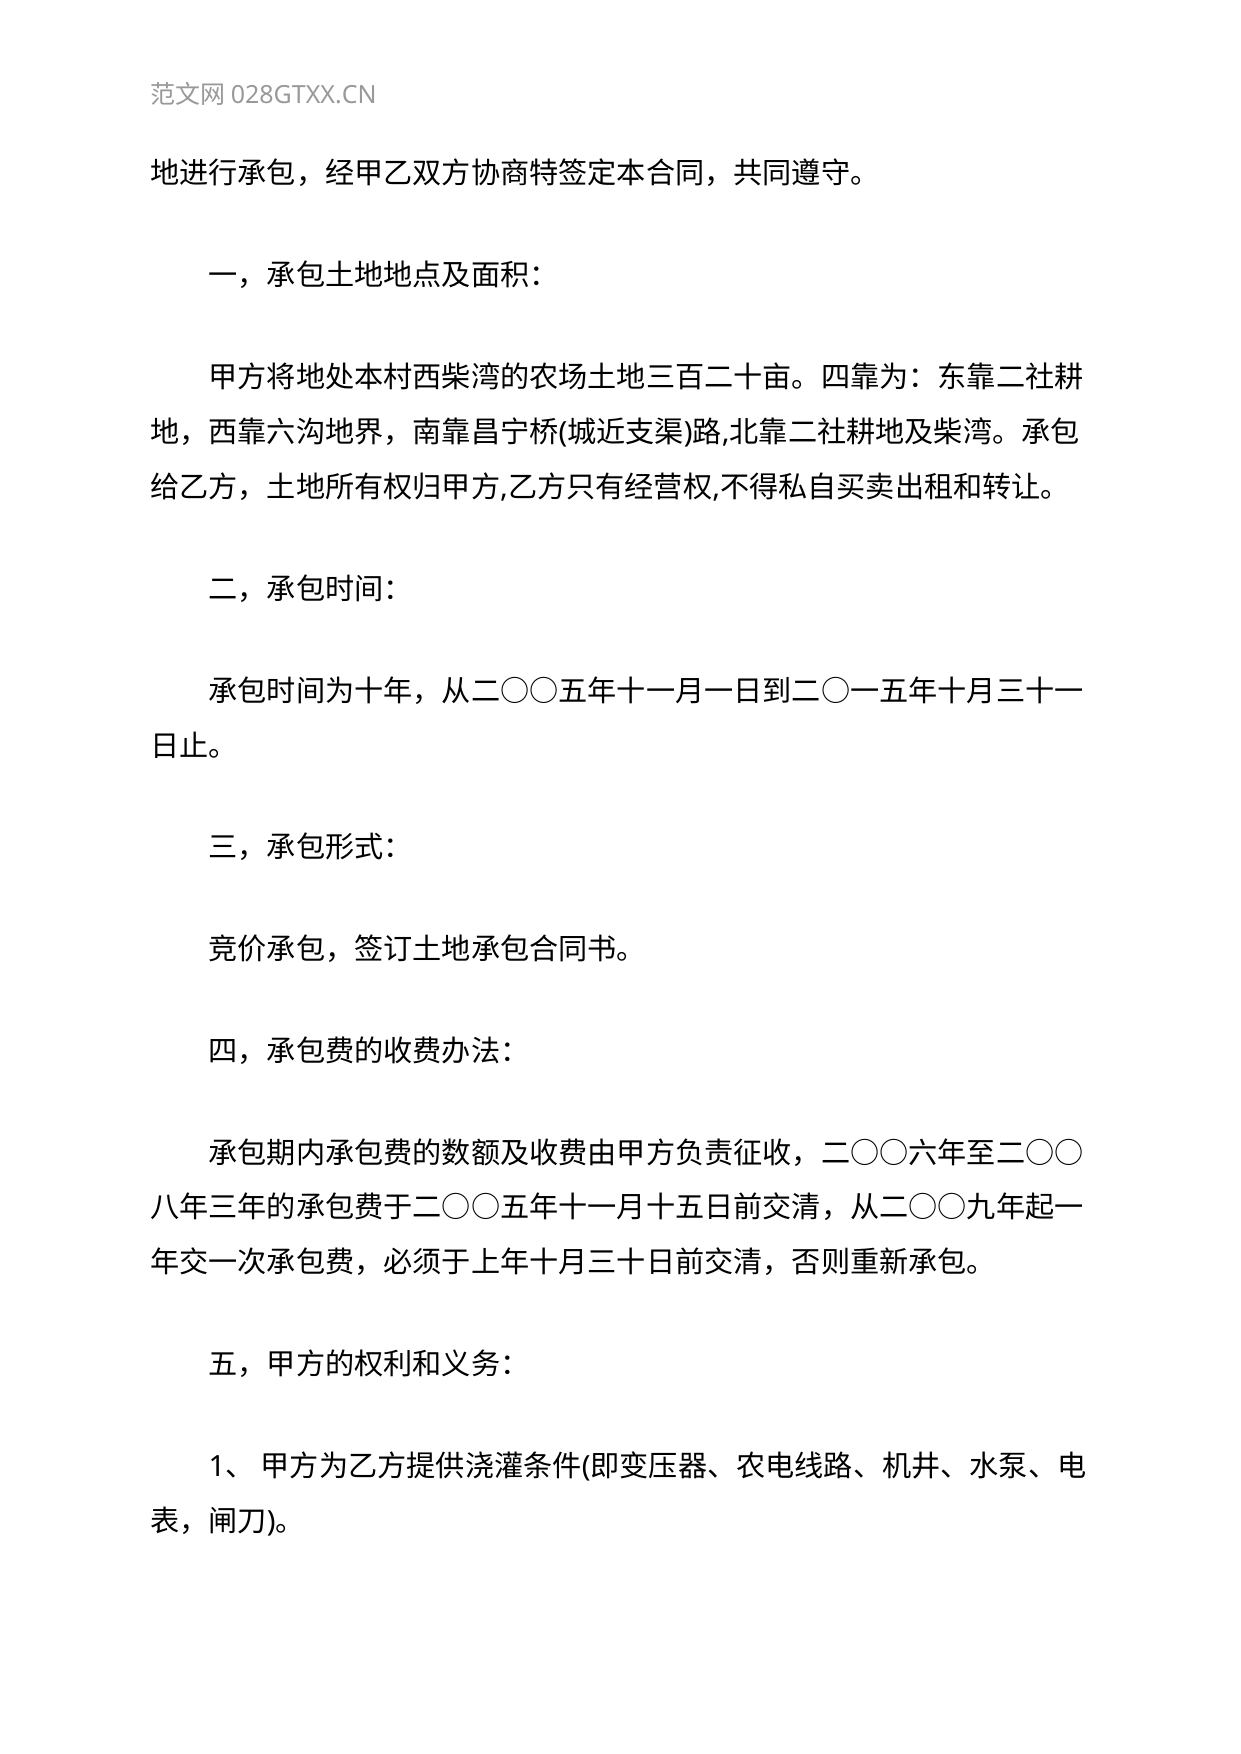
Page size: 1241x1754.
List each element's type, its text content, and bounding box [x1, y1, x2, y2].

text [150, 150, 1090, 192]
text 五，甲方的权利和义务： [150, 1341, 1090, 1383]
text 一，承包土地地点及面积： [150, 252, 1090, 294]
text 承包时间为十年，从二○○五年十一月一日到二○一五年十月三十一日止。 [150, 667, 1090, 764]
text 二，承包时间： [150, 565, 1090, 608]
text 竞价承包，签订土地承包合同书。 [150, 926, 1090, 968]
text 甲方将地处本村西柴湾的农场土地三百二十亩。四靠为：东靠二社耕地，西靠六沟地界，南靠昌宁桥(城近支渠)路,北靠二社耕地及柴湾。承包给乙方，土地所有权归甲方,乙方只有经营权,不得私自买卖出租和转让。 [150, 353, 1090, 506]
text 三，承包形式： [150, 824, 1090, 866]
text 四，承包费的收费办法： [150, 1027, 1090, 1070]
text 承包期内承包费的数额及收费由甲方负责征收，二○○六年至二○○八年三年的承包费于二○○五年十一月十五日前交清，从二○○九年起一年交一次承包费，必须于上年十月三十日前交清，否则重新承包。 [150, 1129, 1090, 1281]
text 1、 甲方为乙方提供浇灌条件(即变压器、农电线路、机井、水泵、电表，闸刀)。 [150, 1442, 1090, 1540]
